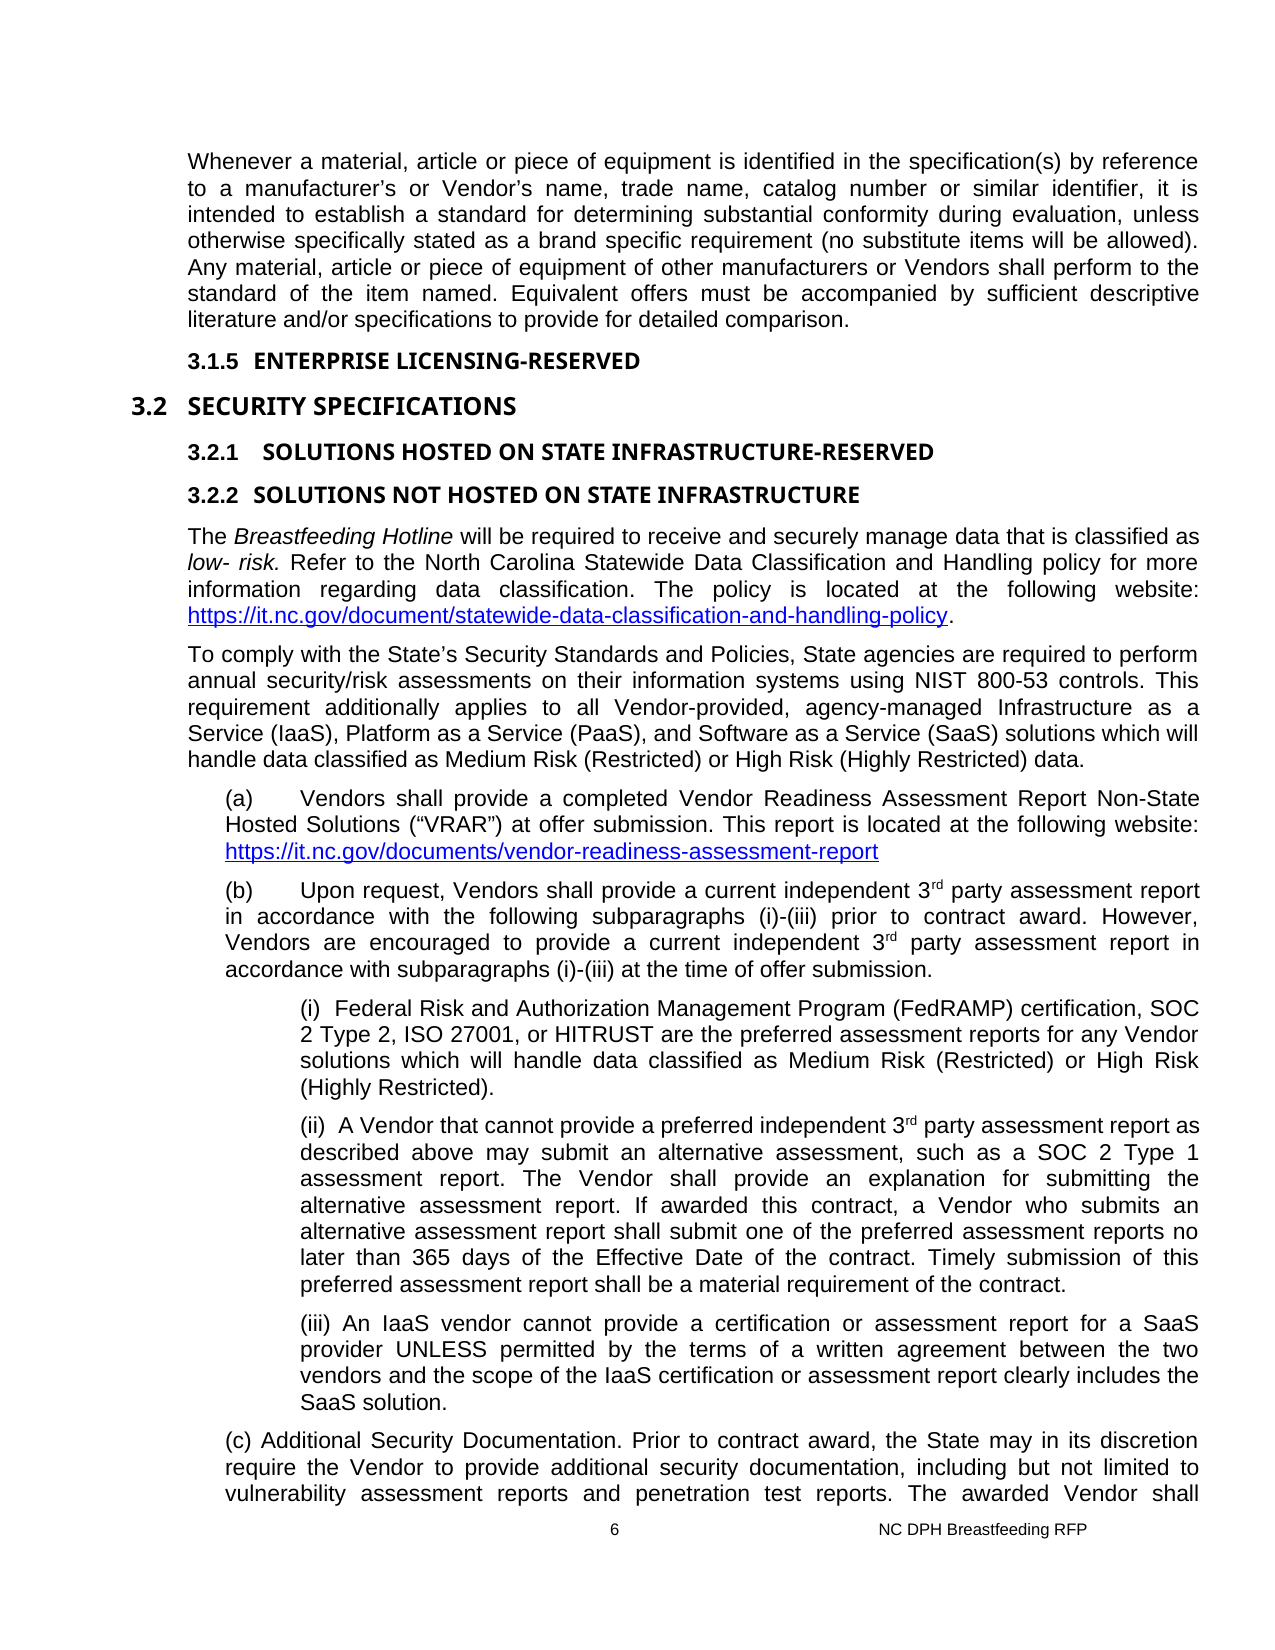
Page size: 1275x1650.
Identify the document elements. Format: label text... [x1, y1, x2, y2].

text The Breastfeeding Hotline will be required to receive and securely manage data that is classified as low- risk. Refer to the North Carolina Statewide Data Classification and Handling policy for more information regarding data classification. The policy is located at the following website: https://it.nc.gov/document/statewide-data-classification-and-handling-policy. [187, 523, 1200, 628]
text (i) Federal Risk and Authorization Management Program (FedRAMP) certification, SOC 2 Type 2, ISO 27001, or HITRUST are the preferred assessment reports for any Vendor solutions which will handle data classified as Medium Risk (Restricted) or High Risk (Highly Restricted). [300, 994, 1200, 1100]
text To comply with the State’s Security Standards and Policies, State agencies are required to perform annual security/risk assessments on their information systems using NIST 800-53 controls. This requirement additionally applies to all Vendor-provided, agency-managed Infrastructure as a Service (IaaS), Platform as a Service (PaaS), and Software as a Service (SaaS) solutions which will handle data classified as Medium Risk (Restricted) or High Risk (Highly Restricted) data. [187, 641, 1200, 773]
text (iii) An IaaS vendor cannot provide a certification or assessment report for a SaaS provider UNLESS permitted by the terms of a written agreement between the two vendors and the scope of the IaaS certification or assessment report clearly includes the SaaS solution. [300, 1309, 1200, 1415]
text (ii) A Vendor that cannot provide a preferred independent 3rd party assessment report as described above may submit an alternative assessment, such as a SOC 2 Type 1 assessment report. The Vendor shall provide an explanation for submitting the alternative assessment report. If awarded this contract, a Vendor who submits an alternative assessment report shall submit one of the preferred assessment reports no later than 365 days of the Effective Date of the contract. Timely submission of this preferred assessment report shall be a material requirement of the contract. [300, 1112, 1200, 1297]
subtitle Security Specifications [131, 389, 1200, 423]
subtitle Solutions Hosted on State Infrastructure-RESERVED [187, 435, 1200, 467]
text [225, 1427, 1200, 1506]
list enterprise Licensing-RESERVED [187, 345, 1200, 376]
text (b) Upon request, Vendors shall provide a current independent 3rd party assessment report in accordance with the following subparagraphs (i)-(iii) prior to contract award. However, Vendors are encouraged to provide a current independent 3rd party assessment report in accordance with subparagraphs (i)-(iii) at the time of offer submission. [225, 877, 1200, 982]
subtitle Solutions Not Hosted on State Infrastructure [187, 479, 1200, 510]
list (a) Vendors shall provide a completed Vendor Readiness Assessment Report Non-State Hosted Solutions (“VRAR”) at offer submission. This report is located at the following website: https://it.nc.gov/documents/vendor-readiness-assessment-report [225, 785, 1200, 864]
text Whenever a material, article or piece of equipment is identified in the specification(s) by reference to a manufacturer’s or Vendor’s name, trade name, catalog number or similar identifier, it is intended to establish a standard for determining substantial conformity during evaluation, unless otherwise specifically stated as a brand specific requirement (no substitute items will be allowed). Any material, article or piece of equipment of other manufacturers or Vendors shall perform to the standard of the item named. Equivalent offers must be accompanied by sufficient descriptive literature and/or specifications to provide for detailed comparison. [187, 148, 1200, 333]
